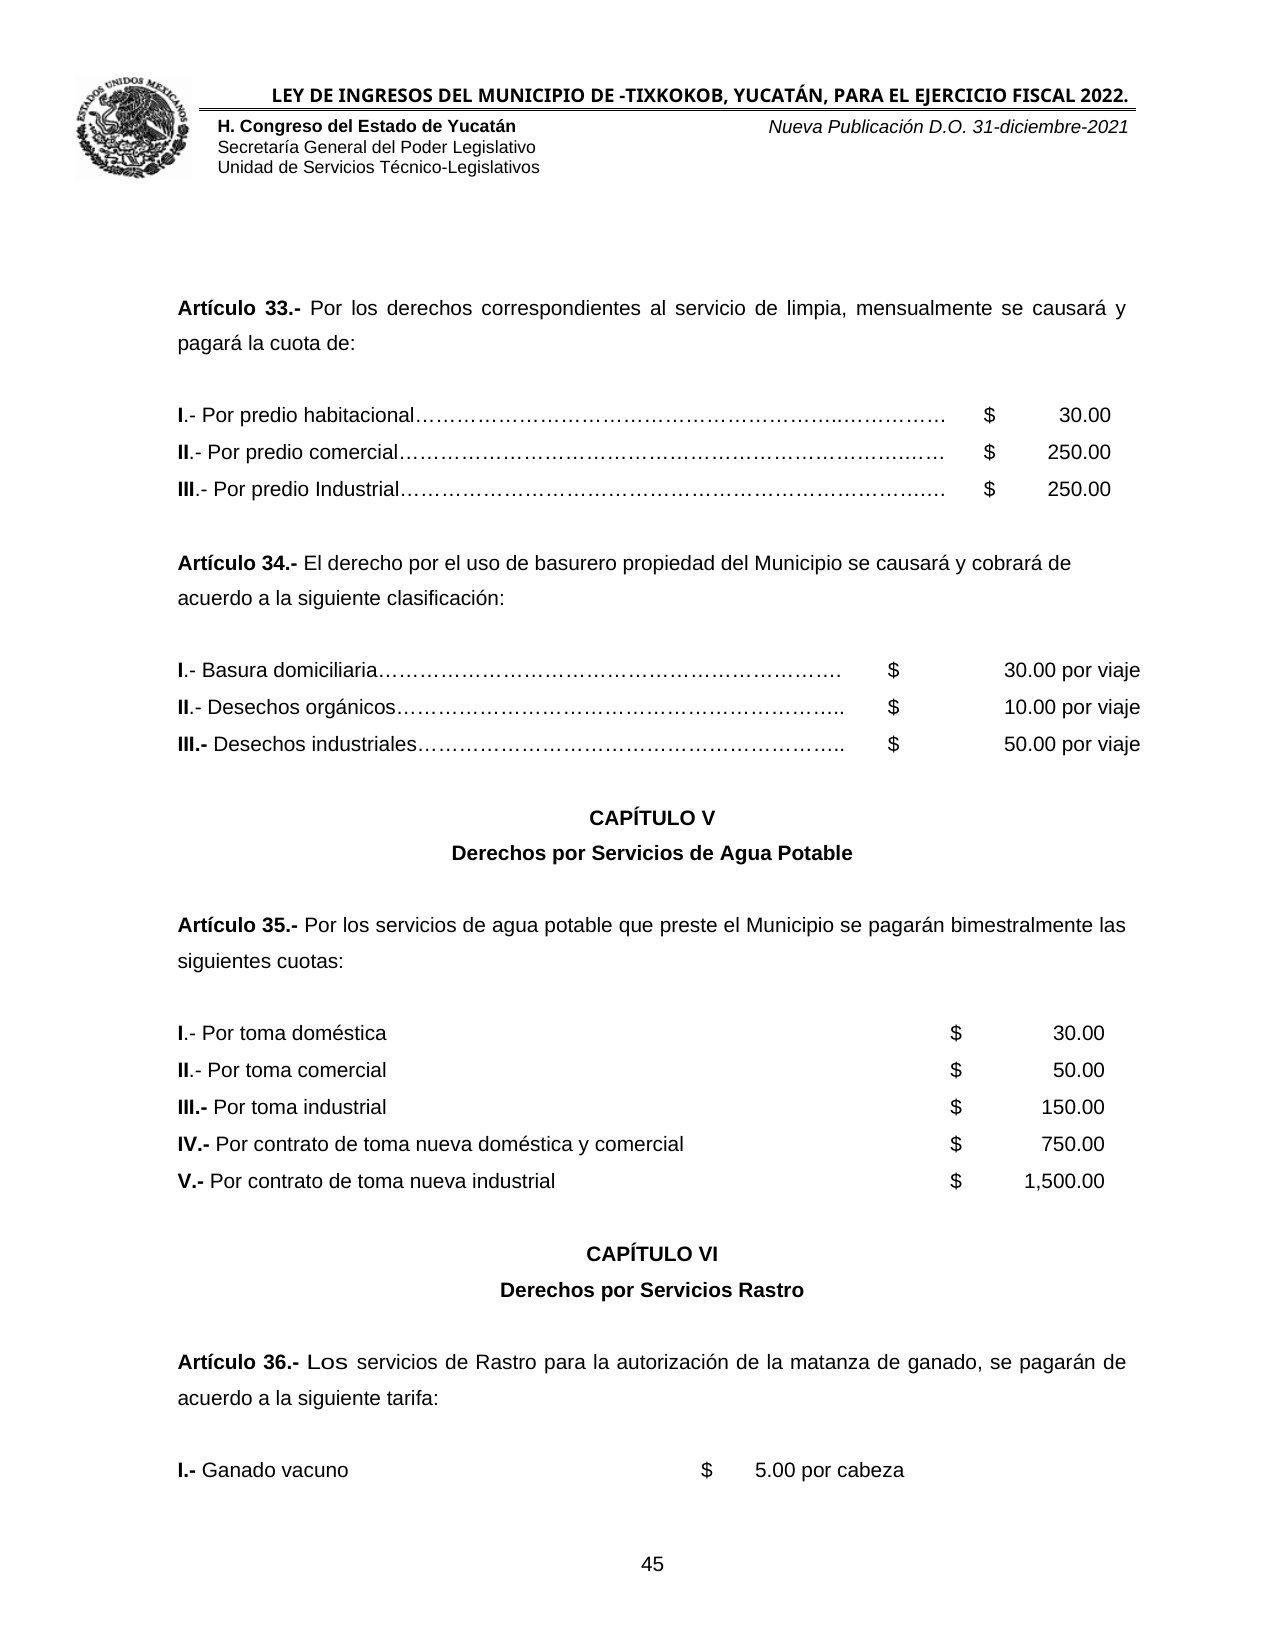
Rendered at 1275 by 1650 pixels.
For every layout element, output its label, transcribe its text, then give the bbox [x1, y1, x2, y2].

table_header 30.00 por viaje [930, 658, 1152, 695]
table_header I.- Basura domiciliaria…………………………………………………………. [166, 658, 856, 695]
text CAPÍTULO VI [177, 1242, 1127, 1266]
table_cell 50.00 por viaje [930, 732, 1152, 769]
table_cell $ [960, 440, 1019, 477]
table_header $ [913, 1021, 999, 1058]
table_header I.- Por predio habitacional……………………………………………………..…………… [166, 403, 960, 440]
table_cell $ [913, 1132, 999, 1169]
text Derechos por Servicios Rastro [177, 1278, 1127, 1302]
table_cell III.- Por predio Industrial………………………………………………………………….… [166, 477, 960, 514]
text Derechos por Servicios de Agua Potable [177, 841, 1127, 865]
table_cell $ [913, 1058, 999, 1095]
table_cell III.- Desechos industriales…………………………………………………….. [166, 732, 856, 769]
table_header $ [605, 1458, 723, 1482]
text Artículo 34.- El derecho por el uso de basurero propiedad del Municipio se causará y cobrará de acuerdo a la siguiente clasificación: [177, 550, 1127, 610]
table_cell 50.00 [999, 1058, 1116, 1095]
table_cell $ [856, 695, 930, 732]
table_header $ [856, 658, 930, 695]
table_cell II.- Desechos orgánicos……………………………………………………….. [166, 695, 856, 732]
text Artículo 35.- Por los servicios de agua potable que preste el Municipio se pagarán bimestralmente las siguientes cuotas: [177, 913, 1127, 973]
table_cell 150.00 [999, 1095, 1116, 1132]
table_cell $ [960, 477, 1019, 514]
table_cell IV.- Por contrato de toma nueva doméstica y comercial [166, 1132, 913, 1169]
text CAPÍTULO V [177, 805, 1127, 829]
table_header $ [960, 403, 1019, 440]
table_cell III.- Por toma industrial [166, 1095, 913, 1132]
text Artículo 36.- Los servicios de Rastro para la autorización de la matanza de ganado, se pagarán de acuerdo a la siguiente tarifa: [177, 1350, 1127, 1410]
table_cell 250.00 [1019, 440, 1122, 477]
table_cell $ [913, 1169, 999, 1206]
table_cell $ [913, 1095, 999, 1132]
table_header 30.00 [1019, 403, 1122, 440]
table_cell 1,500.00 [999, 1169, 1116, 1206]
table_cell II.- Por predio comercial……………………………………………………………….…… [166, 440, 960, 477]
table_header I.- Por toma doméstica [166, 1021, 913, 1058]
table_cell 750.00 [999, 1132, 1116, 1169]
table_cell 250.00 [1019, 477, 1122, 514]
table_header 5.00 por cabeza [724, 1458, 916, 1482]
text Artículo 33.- Por los derechos correspondientes al servicio de limpia, mensualmente se causará y pagará la cuota de: [177, 295, 1127, 355]
table_cell 10.00 por viaje [930, 695, 1152, 732]
table_cell V.- Por contrato de toma nueva industrial [166, 1169, 913, 1206]
table_cell $ [856, 732, 930, 769]
table_cell II.- Por toma comercial [166, 1058, 913, 1095]
table_header 30.00 [999, 1021, 1116, 1058]
table_header I.- Ganado vacuno [166, 1458, 605, 1482]
